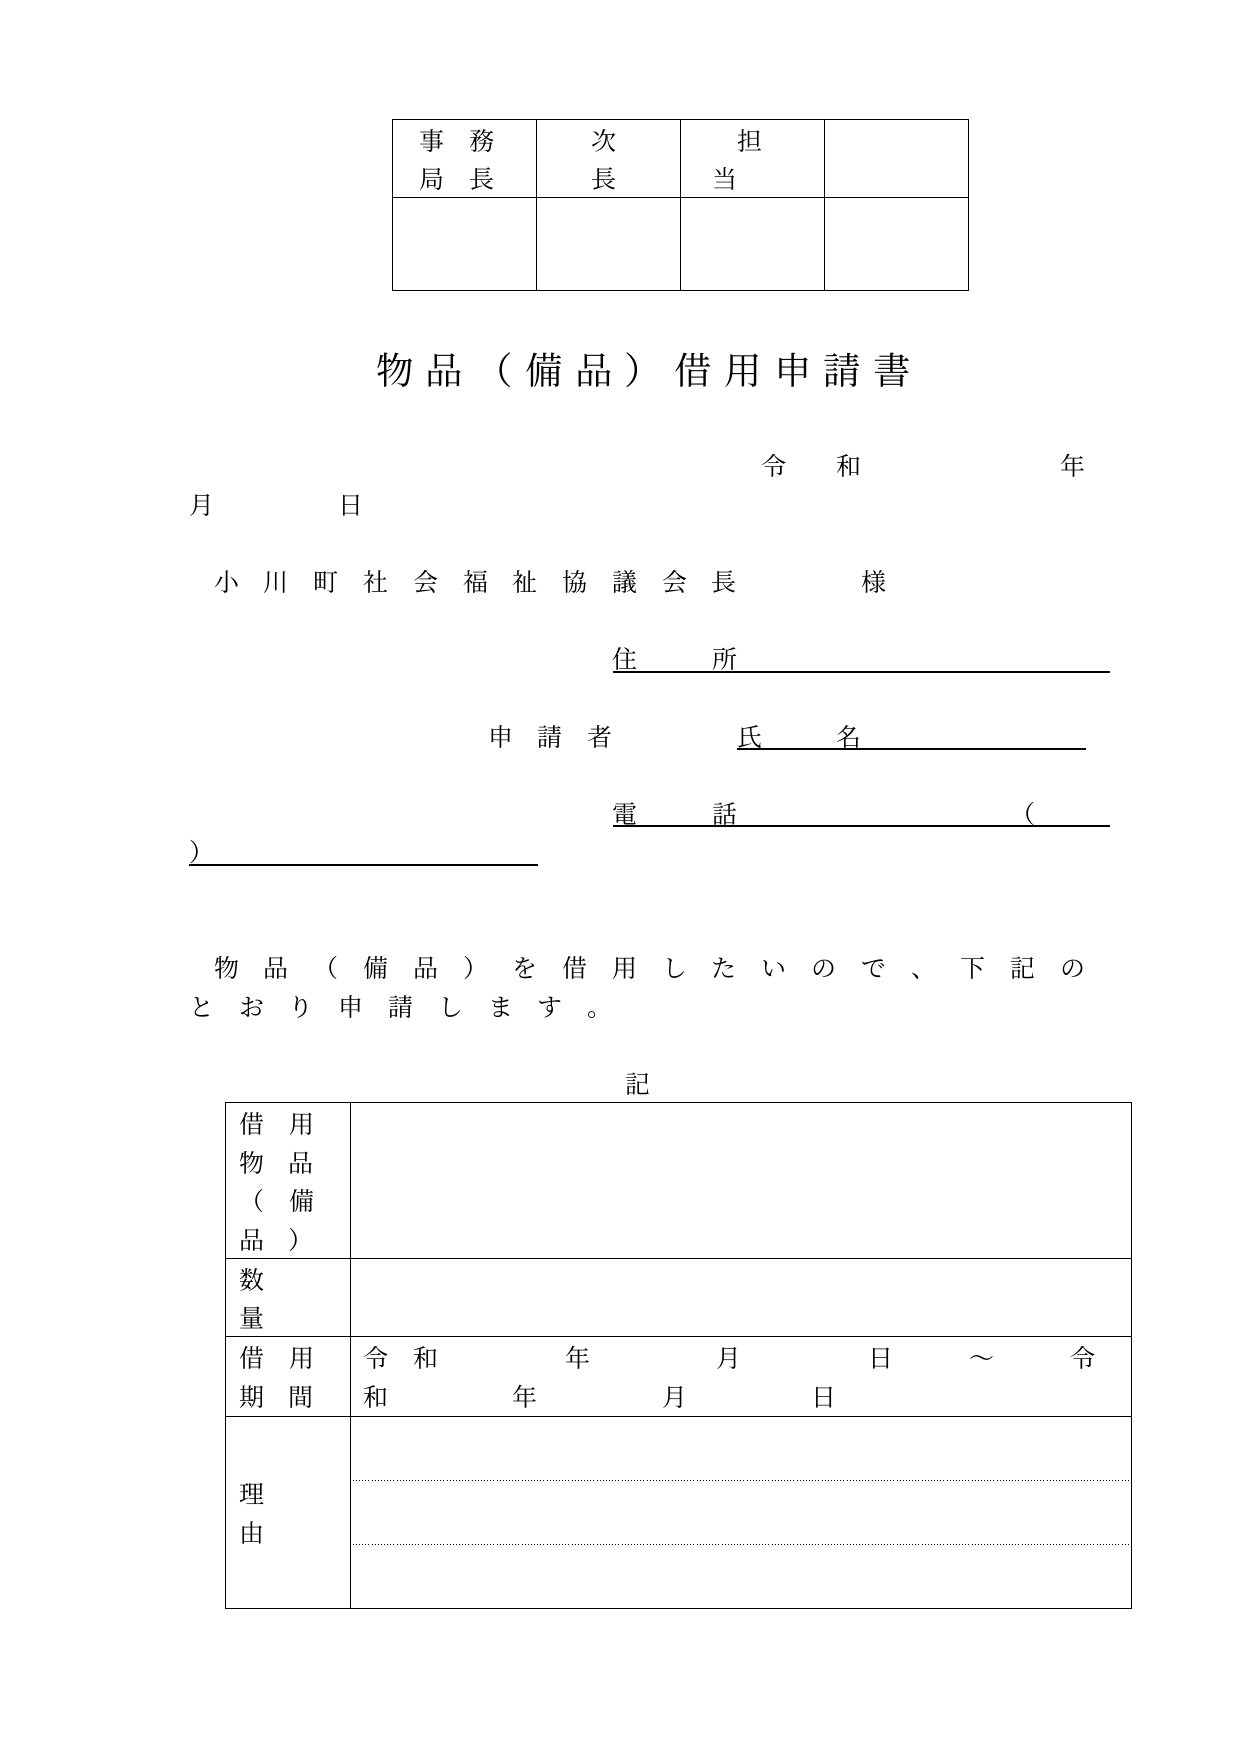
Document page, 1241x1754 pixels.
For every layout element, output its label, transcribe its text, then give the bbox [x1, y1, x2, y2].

text 物品（備品）借用申請書 [189, 329, 1110, 407]
text 住 所 [189, 638, 1110, 677]
table_cell [393, 198, 536, 290]
text 物品（備品）を借用したいので、下記のとおり申請します。 [189, 948, 1110, 1025]
table_cell [351, 1480, 1131, 1544]
subtitle 記 [189, 1064, 1110, 1102]
text 電 話 （ ） [189, 793, 1110, 870]
text 社会福祉協議会長 様 [189, 561, 1110, 600]
table_cell 理 由 [226, 1417, 350, 1608]
table_cell [537, 198, 680, 290]
table_header 事務局長 [393, 120, 536, 197]
table_header [825, 120, 968, 197]
table_header 借用物品 （備品） [226, 1103, 350, 1258]
text 令和 年 月 日 [189, 445, 1110, 523]
text 申請者 氏 名 [189, 716, 1110, 754]
table_cell 借用期間 [226, 1337, 350, 1416]
table_cell [825, 198, 968, 290]
table_header [351, 1103, 1131, 1258]
table_cell [351, 1417, 1131, 1480]
table_cell 数 量 [226, 1259, 350, 1336]
table_cell [351, 1544, 1131, 1608]
table_cell 令和 年 月 日 ～ 令和 年 月 日 [351, 1337, 1131, 1416]
table_header 次 長 [537, 120, 680, 197]
table_cell [351, 1259, 1131, 1336]
table_cell [681, 198, 824, 290]
table_header 担 当 [681, 120, 824, 197]
